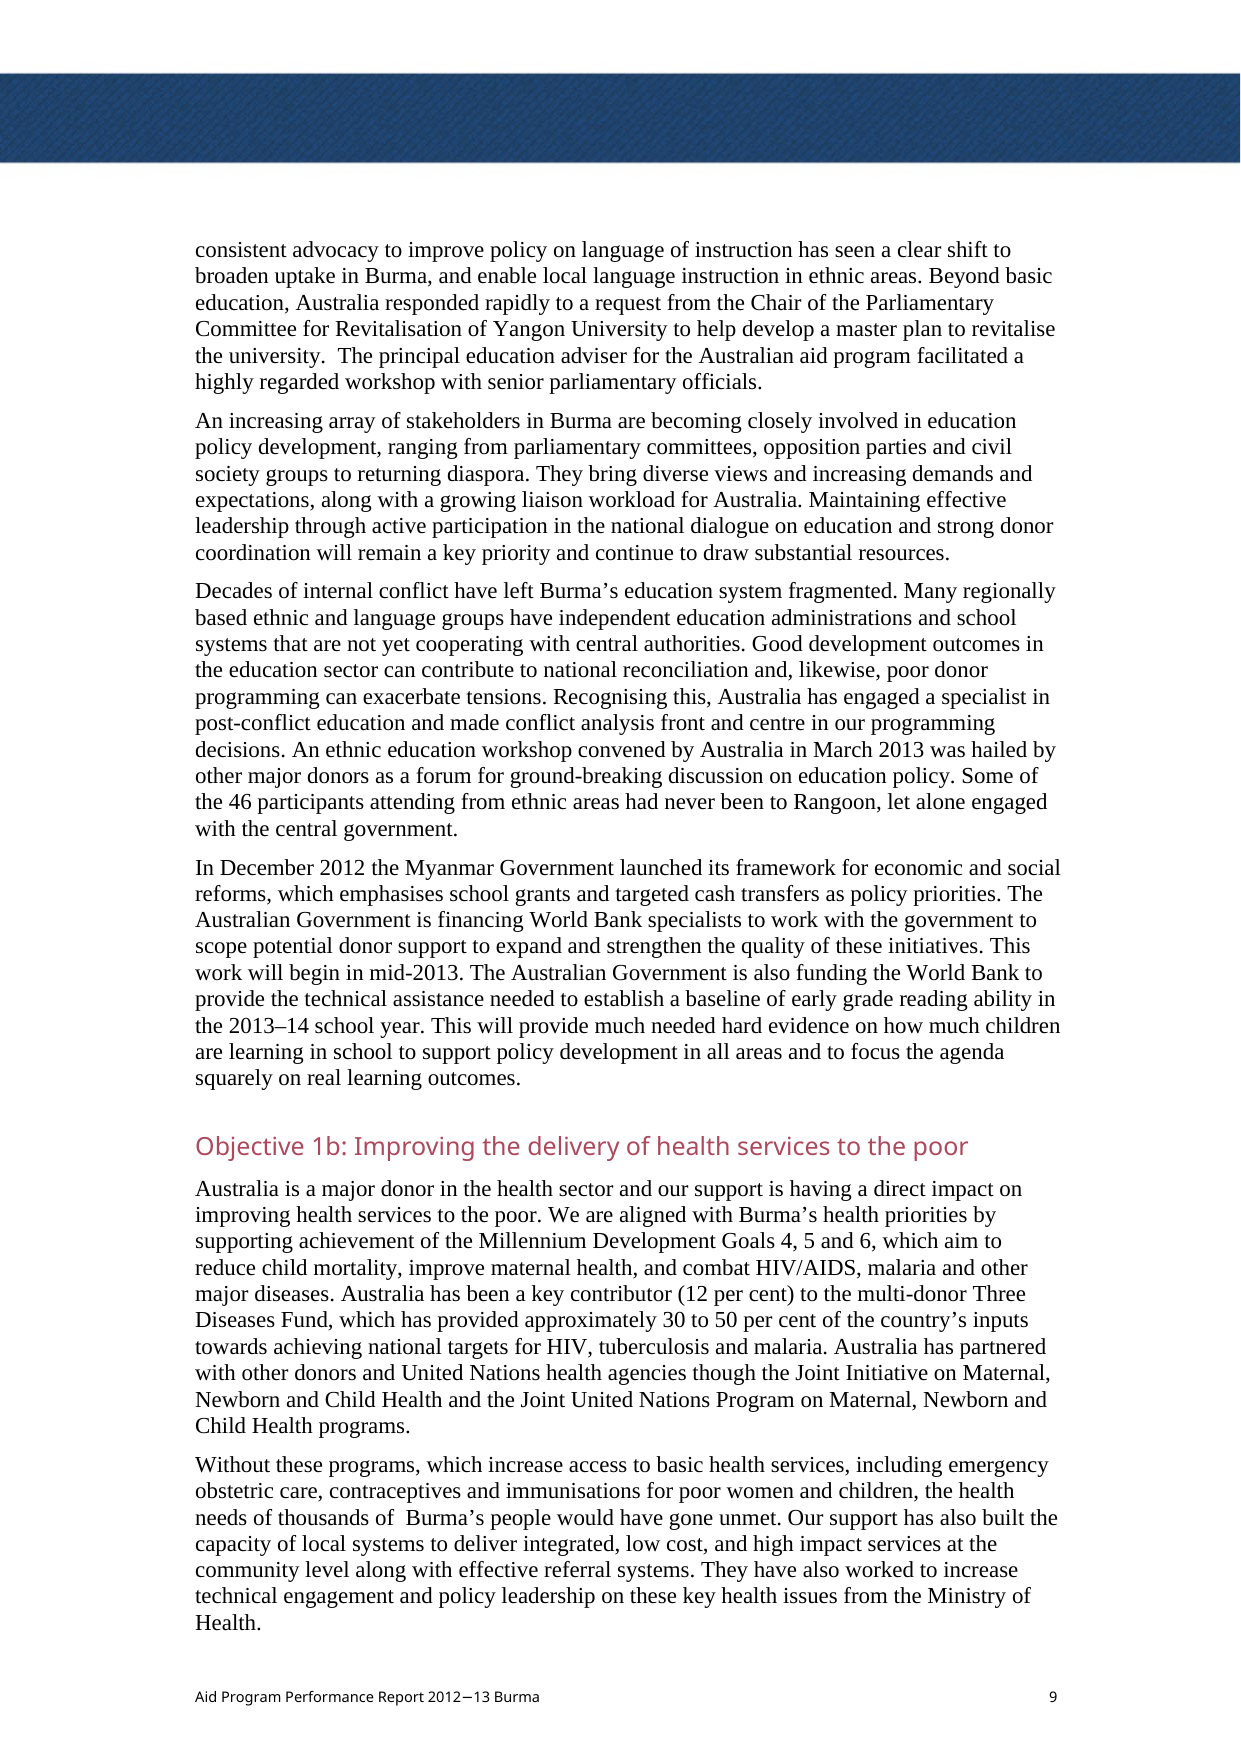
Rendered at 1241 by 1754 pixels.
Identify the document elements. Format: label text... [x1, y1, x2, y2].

text Australia is a major donor in the health sector and our support is having a direct impact on improving health services to the poor. We are aligned with Burma’s health priorities by supporting achievement of the Millennium Development Goals 4, 5 and 6, which aim to reduce child mortality, improve maternal health, and combat HIV/AIDS, malaria and other major diseases. Australia has been a key contributor (12 per cent) to the multi-donor Three Diseases Fund, which has provided approximately 30 to 50 per cent of the country’s inputs towards achieving national targets for HIV, tuberculosis and malaria. Australia has partnered with other donors and United Nations health agencies though the Joint Initiative on Maternal, Newborn and Child Health and the Joint United Nations Program on Maternal, Newborn and Child Health programs. [195, 1175, 1063, 1438]
subtitle Objective 1b: Improving the delivery of health services to the poor [195, 1128, 1122, 1162]
text Decades of internal conflict have left Burma’s education system fragmented. Many regionally based ethnic and language groups have independent education administrations and school systems that are not yet cooperating with central authorities. Good development outcomes in the education sector can contribute to national reconciliation and, likewise, poor donor programming can exacerbate tensions. Recognising this, Australia has engaged a specialist in post-conflict education and made conflict analysis front and centre in our programming decisions. An ethnic education workshop convened by Australia in March 2013 was hailed by other major donors as a forum for ground-breaking discussion on education policy. Some of the 46 participants attending from ethnic areas had never been to Rangoon, let alone engaged with the central government. [195, 577, 1063, 841]
text In December 2012 the Myanmar Government launched its framework for economic and social reforms, which emphasises school grants and targeted cash transfers as policy priorities. The Australian Government is financing World Bank specialists to work with the government to scope potential donor support to expand and strengthen the quality of these initiatives. This work will begin in mid-2013. The Australian Government is also funding the World Bank to provide the technical assistance needed to establish a baseline of early grade reading ability in the 2013–14 school year. This will provide much needed hard evidence on how much children are learning in school to support policy development in all areas and to focus the agenda squarely on real learning outcomes. [195, 853, 1063, 1091]
text Without these programs, which increase access to basic health services, including emergency obstetric care, contraceptives and immunisations for poor women and children, the health needs of thousands of Burma’s people would have gone unmet. Our support has also built the capacity of local systems to deliver integrated, low cost, and high impact services at the community level along with effective referral systems. They have also worked to increase technical engagement and policy leadership on these key health issues from the Ministry of Health. [195, 1451, 1063, 1635]
picture [0, 0, 1241, 237]
text An increasing array of stakeholders in Burma are becoming closely involved in education policy development, ranging from parliamentary committees, opposition parties and civil society groups to returning diaspora. They bring diverse views and increasing demands and expectations, along with a growing liaison workload for Australia. Maintaining effective leadership through active participation in the national dialogue on education and strong donor coordination will remain a key priority and continue to draw substantial resources. [195, 407, 1063, 565]
